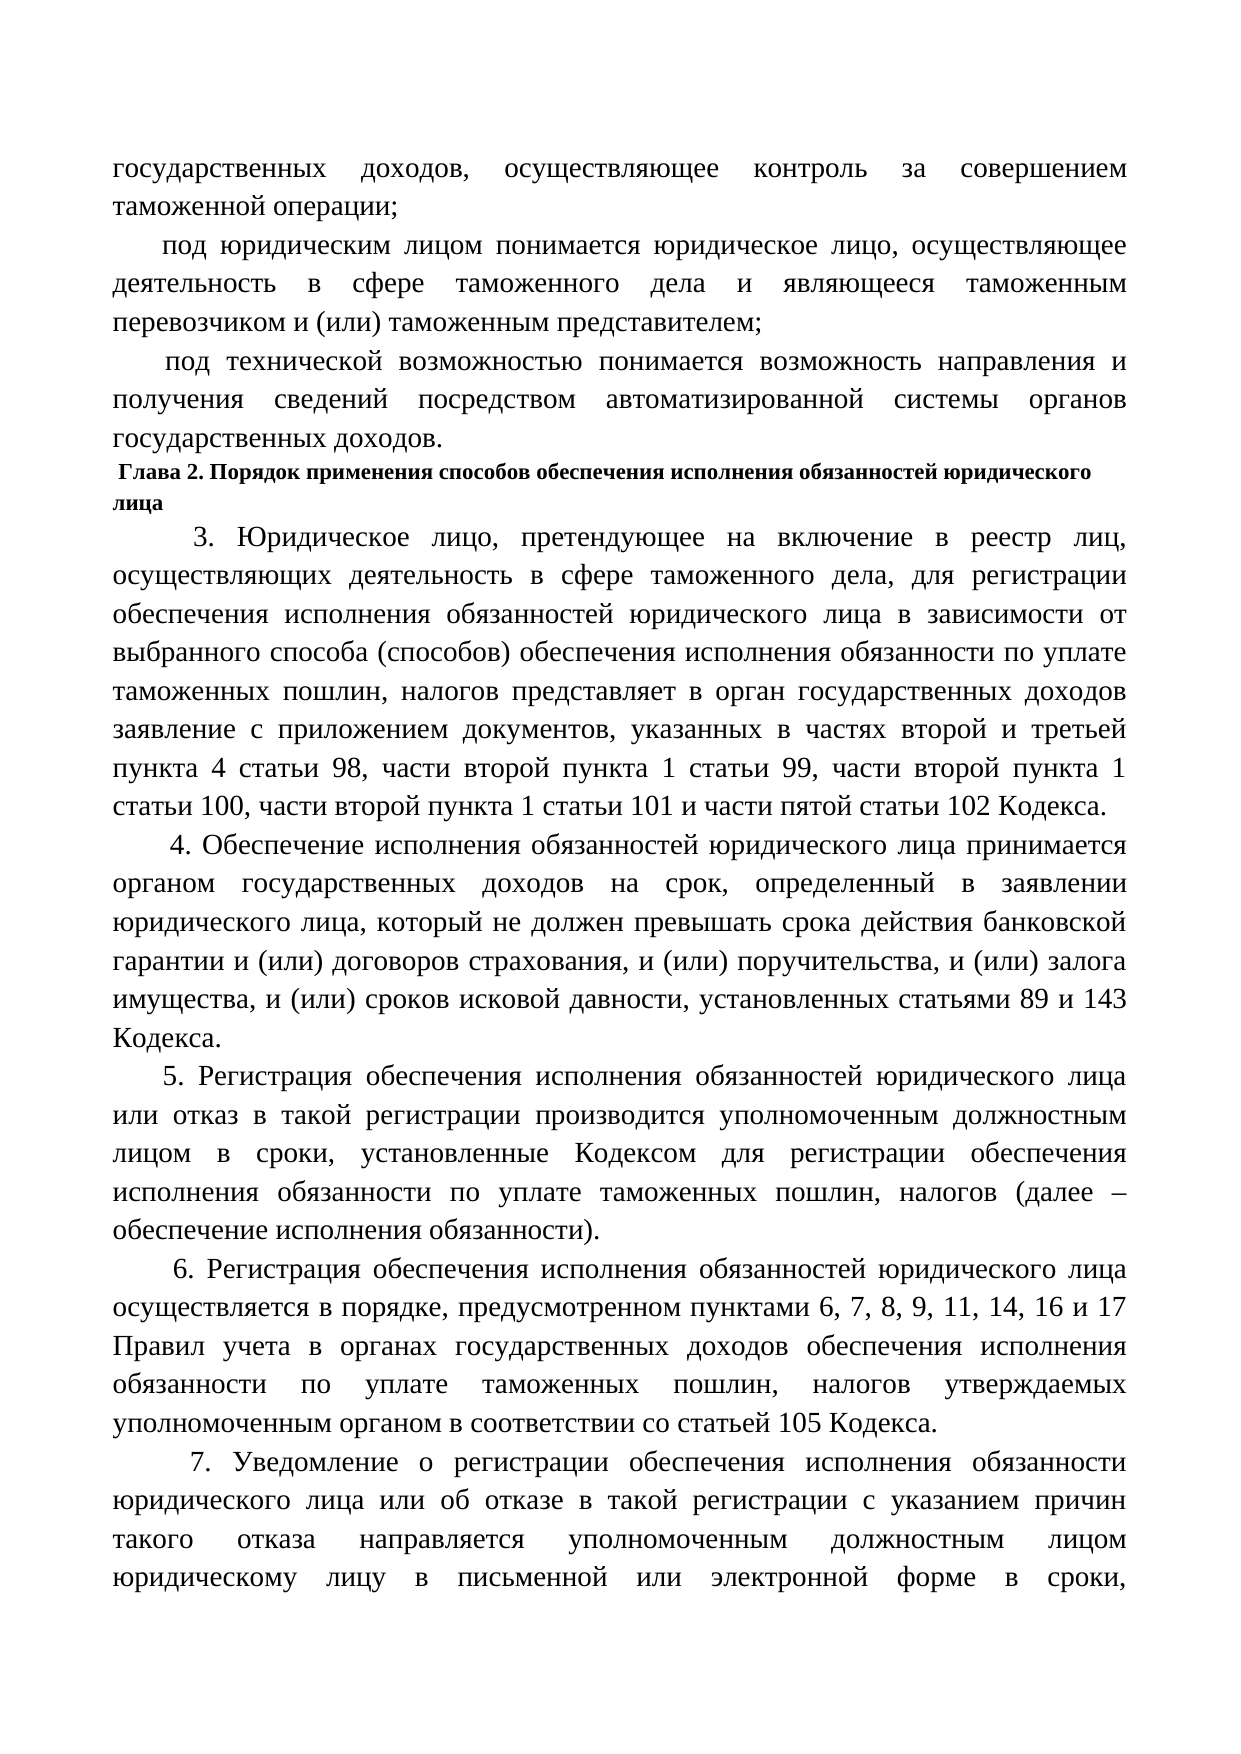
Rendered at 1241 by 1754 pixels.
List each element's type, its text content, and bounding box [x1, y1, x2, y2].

text 6. Регистрация обеспечения исполнения обязанностей юридического лица осуществляется в порядке, предусмотренном пунктами 6, 7, 8, 9, 11, 14, 16 и 17 Правил учета в органах государственных доходов обеспечения исполнения обязанности по уплате таможенных пошлин, налогов утверждаемых уполномоченным органом в соответствии со статьей 105 Кодекса. [112, 1251, 1128, 1439]
text под технической возможностью понимается возможность направления и получения сведений посредством автоматизированной системы органов государственных доходов. [112, 343, 1128, 453]
text 5. Регистрация обеспечения исполнения обязанностей юридического лица или отказ в такой регистрации производится уполномоченным должностным лицом в сроки, установленные Кодексом для регистрации обеспечения исполнения обязанности по уплате таможенных пошлин, налогов (далее – обеспечение исполнения обязанности). [112, 1058, 1128, 1246]
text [112, 150, 1128, 222]
text Глава 2. Порядок применения способов обеспечения исполнения обязанностей юридического лица [112, 458, 1128, 515]
text 3. Юридическое лицо, претендующее на включение в реестр лиц, осуществляющих деятельность в сфере таможенного дела, для регистрации обеспечения исполнения обязанностей юридического лица в зависимости от выбранного способа (способов) обеспечения исполнения обязанности по уплате таможенных пошлин, налогов представляет в орган государственных доходов заявление с приложением документов, указанных в частях второй и третьей пункта 4 статьи 98, части второй пункта 1 статьи 99, части второй пункта 1 статьи 100, части второй пункта 1 статьи 101 и части пятой статьи 102 Кодекса. [112, 519, 1128, 822]
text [112, 1444, 1128, 1593]
text 4. Обеспечение исполнения обязанностей юридического лица принимается органом государственных доходов на срок, определенный в заявлении юридического лица, который не должен превышать срока действия банковской гарантии и (или) договоров страхования, и (или) поручительства, и (или) залога имущества, и (или) сроков исковой давности, установленных статьями 89 и 143 Кодекса. [112, 827, 1128, 1053]
text под юридическим лицом понимается юридическое лицо, осуществляющее деятельность в сфере таможенного дела и являющееся таможенным перевозчиком и (или) таможенным представителем; [112, 227, 1128, 338]
